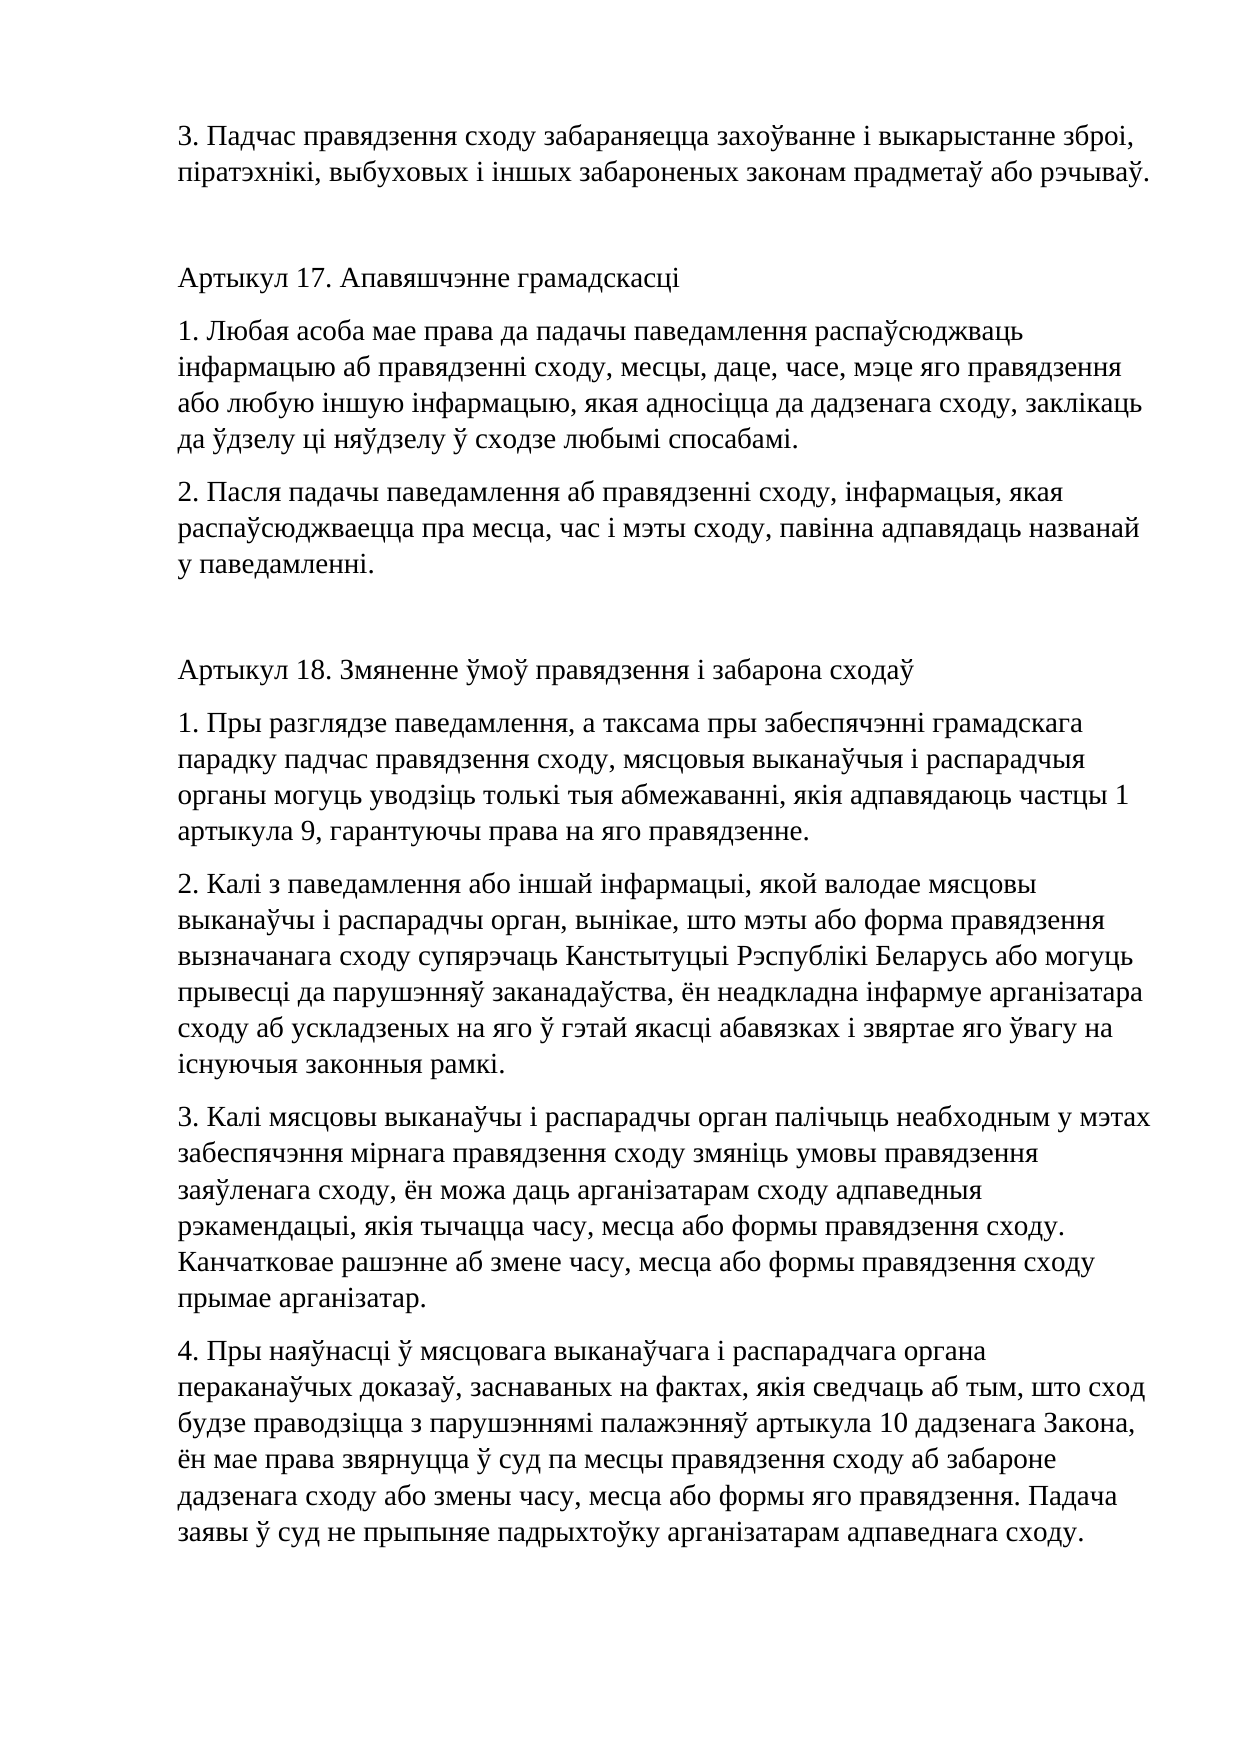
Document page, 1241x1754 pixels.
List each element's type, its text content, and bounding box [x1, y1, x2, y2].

text 3. Падчас правядзення сходу забараняецца захоўванне і выкарыстанне зброі, піратэхнікі, выбуховых і іншых забароненых законам прадметаў або рэчываў. [177, 118, 1152, 188]
text 4. Пры наяўнасці ў мясцовага выканаўчага i распарадчага органа пераканаўчых доказаў, заснаваных на фактах, якія сведчаць аб тым, што сход будзе праводзіцца з парушэннямі палажэнняў артыкула 10 дадзенага Закона, ён мае права звярнуцца ў суд па месцы правядзення сходу аб забароне дадзенага сходу або змены часу, месца або формы яго правядзення. Падача заявы ў суд не прыпыняе падрыхтоўку арганізатарам адпаведнага сходу. [177, 1333, 1152, 1547]
text 2. Пасля падачы паведамлення аб правядзенні сходу, інфармацыя, якая распаўсюджваецца пра месца, час і мэты сходу, павінна адпавядаць названай у паведамленні. [177, 474, 1152, 580]
text Артыкул 17. Апавяшчэнне грамадскасці [177, 260, 1152, 293]
text 1. Пры разглядзе паведамлення, а таксама пры забеспячэнні грамадскага парадку падчас правядзення сходу, мясцовыя выканаўчыя і распарадчыя органы могуць уводзіць толькі тыя абмежаванні, якія адпавядаюць частцы 1 артыкула 9, гарантуючы права на яго правядзенне. [177, 705, 1152, 847]
text 1. Любая асоба мае права да падачы паведамлення распаўсюджваць інфармацыю аб правядзенні сходу, месцы, даце, часе, мэце яго правядзення або любую іншую інфармацыю, якая адносіцца да дадзенага сходу, заклікаць да ўдзелу ці няўдзелу ў сходзе любымі спосабамі. [177, 313, 1152, 455]
text 3. Калі мясцовы выканаўчы i распарадчы орган палічыць неабходным у мэтах забеспячэння мірнага правядзення сходу змяніць умовы правядзення заяўленага сходу, ён можа даць арганізатарам сходу адпаведныя рэкамендацыі, якія тычацца часу, месца або формы правядзення сходу. Канчатковае рашэнне аб змене часу, месца або формы правядзення сходу прымае арганізатар. [177, 1099, 1152, 1314]
text 2. Калі з паведамлення або іншай інфармацыі, якой валодае мясцовы выканаўчы i распарадчы орган, вынікае, што мэты або форма правядзення вызначанага сходу супярэчаць Канстытуцыі Рэспублікі Беларусь або могуць прывесці да парушэнняў заканадаўства, ён неадкладна інфармуе арганізатара сходу аб ускладзеных на яго ў гэтай якасці абавязках і звяртае яго ўвагу на існуючыя законныя рамкі. [177, 866, 1152, 1080]
text Артыкул 18. Змяненне ўмоў правядзення і забарона сходаў [177, 652, 1152, 685]
